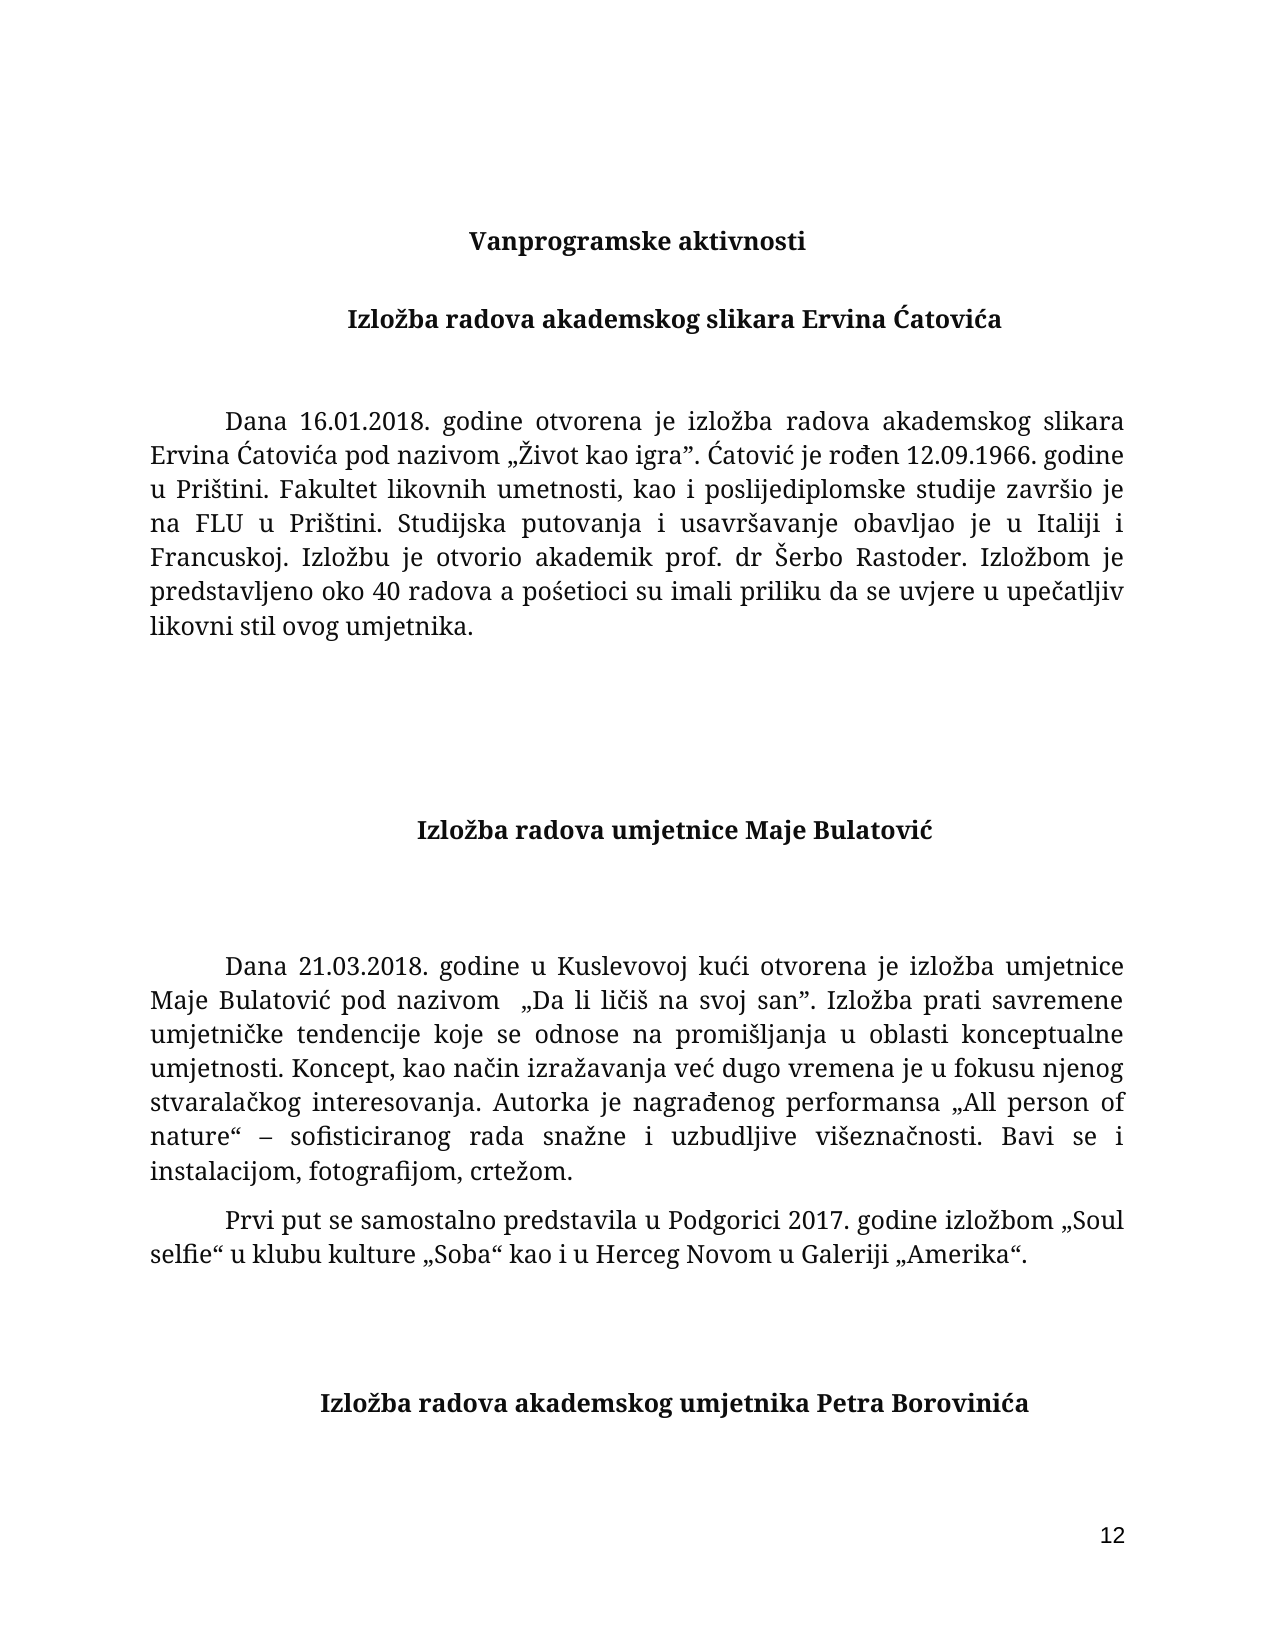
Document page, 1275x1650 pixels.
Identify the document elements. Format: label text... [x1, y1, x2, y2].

text Dana 16.01.2018. godine otvorena je izložba radova akademskog slikara Ervina Ćatovića pod nazivom „Život kao igra”. Ćatović je rođen 12.09.1966. godine u Prištini. Fakultet likovnih umetnosti, kao i poslijediplomske studije završio je na FLU u Prištini. Studijska putovanja i usavršavanje obavljao je u Italiji i Francuskoj. Izložbu je otvorio akademik prof. dr Šerbo Rastoder. Izložbom je predstavljeno oko 40 radova a pośetioci su imali priliku da se uvjere u upečatljiv likovni stil ovog umjetnika. [150, 404, 1125, 472]
text Izložba radova akademskog slikara Ervina Ćatovića [150, 302, 1125, 336]
text Dana 21.03.2018. godine u Kuslevovoj kući otvorena je izložba umjetnice Maje Bulatović pod nazivom „Da li ličiš na svoj san”. Izložba prati savremene umjetničke tendencije koje se odnose na promišljanja u oblasti konceptualne umjetnosti. Koncept, kao način izražavanja već dugo vremena je u fokusu njenog stvaralačkog interesovanja. Autorka je nagrađenog performansa „All person of nature“ – sofisticiranog rada snažne i uzbudljive višeznačnosti. Bavi se i instalacijom, fotografijom, crtežom. [150, 949, 1125, 1187]
text Dana 16.01.2018. godine otvorena je izložba radova akademskog slikara Ervina Ćatovića pod nazivom „Život kao igra”. Ćatović je rođen 12.09.1966. godine u Prištini. Fakultet likovnih umetnosti, kao i poslijediplomske studije završio je na FLU u Prištini. Studijska putovanja i usavršavanje obavljao je u Italiji i Francuskoj. Izložbu je otvorio akademik prof. dr Šerbo Rastoder. Izložbom je predstavljeno oko 40 radova a pośetioci su imali priliku da se uvjere u upečatljiv likovni stil ovog umjetnika. [150, 540, 1125, 642]
text Izložba radova umjetnice Maje Bulatović [150, 812, 1125, 847]
text Vanprogramske aktivnosti [150, 223, 1125, 257]
text Prvi put se samostalno predstavila u Podgorici 2017. godine izložbom „Soul selfie“ u klubu kulture „Soba“ kao i u Herceg Novom u Galeriji „Amerika“. [150, 1203, 1125, 1271]
text Izložba radova akademskog umjetnika Petra Borovinića [150, 1386, 1125, 1420]
